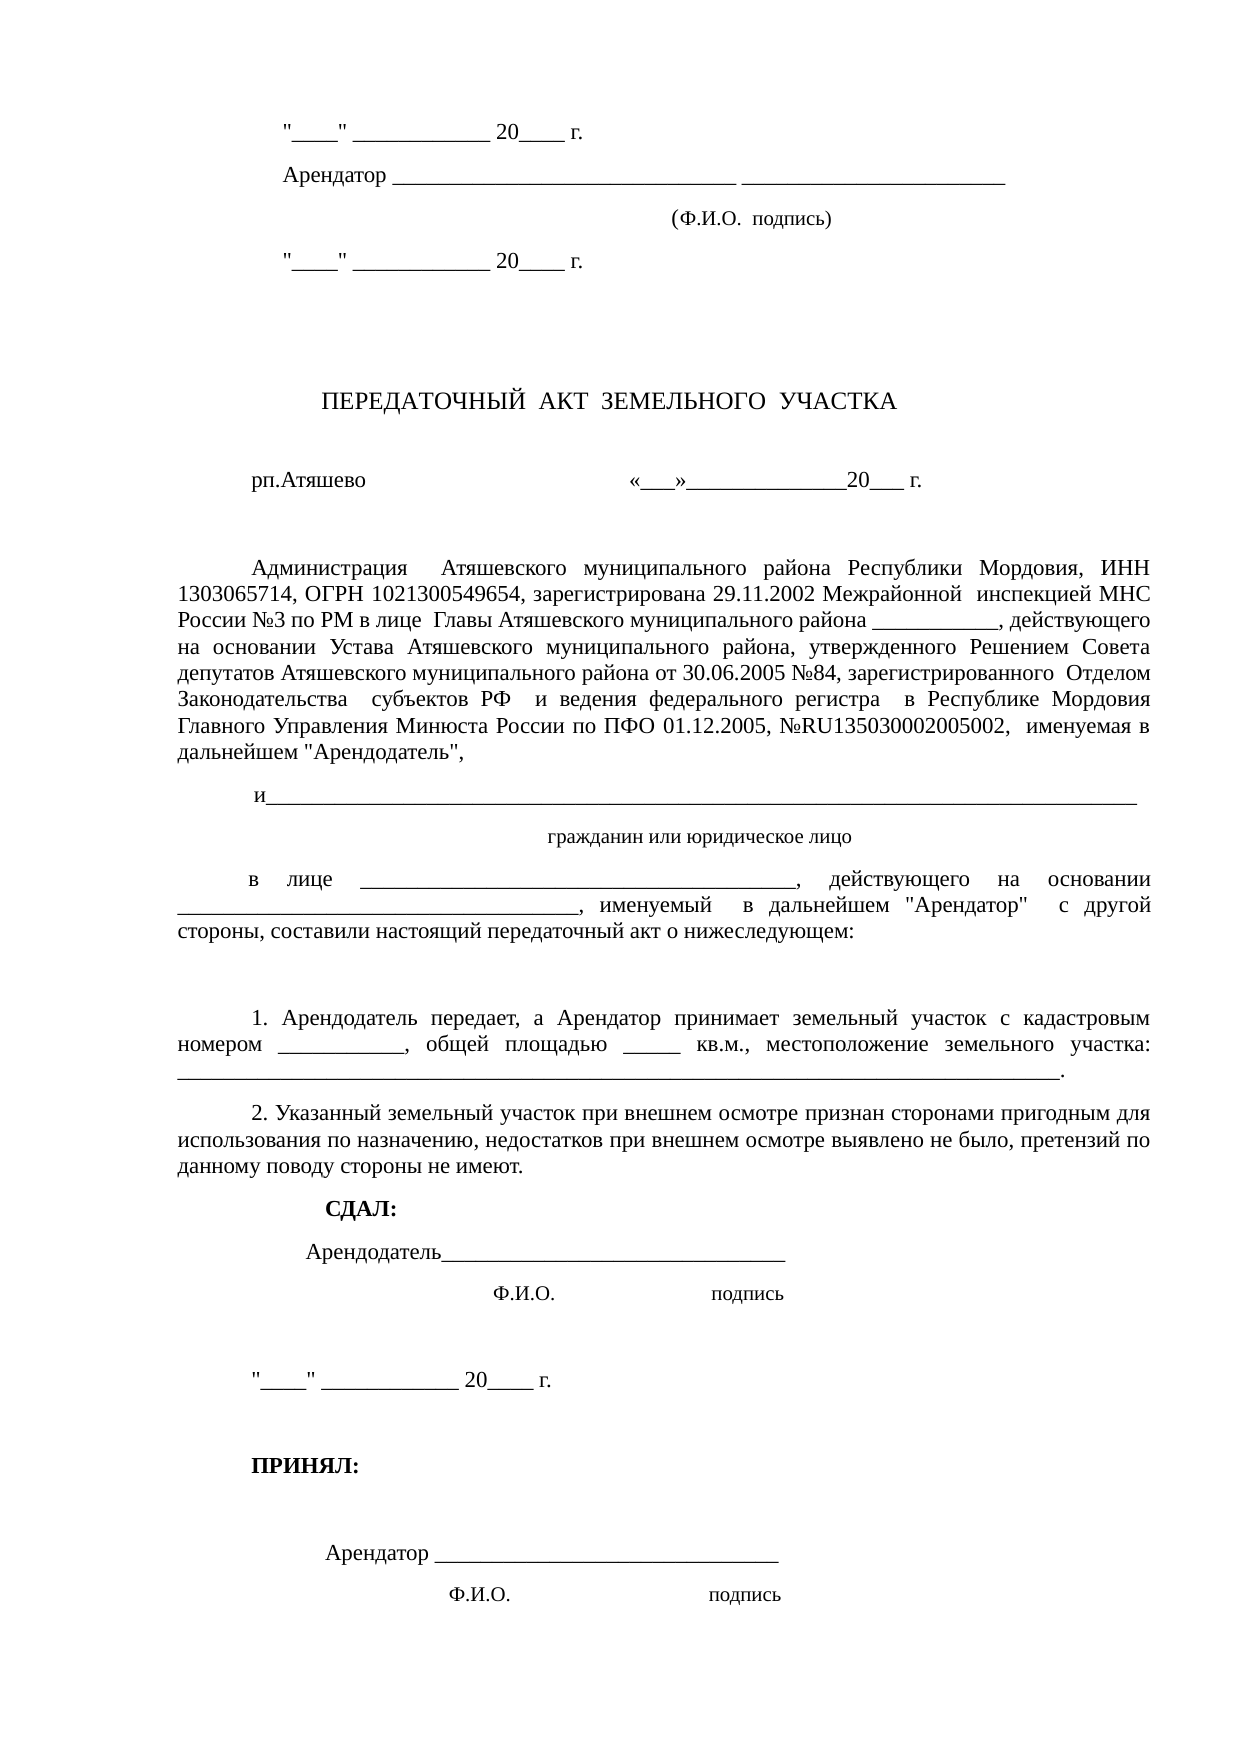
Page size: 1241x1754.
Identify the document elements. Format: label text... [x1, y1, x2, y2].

text "____" ____________ 20____ г. [177, 118, 1152, 144]
text (Ф.И.О. подпись) [177, 204, 1152, 231]
text и____________________________________________________________________________ [177, 781, 1152, 807]
text гражданин или юридическое лицо [177, 824, 1152, 848]
text "____" ____________ 20____ г. [177, 1367, 1152, 1393]
text Арендатор ______________________________ [177, 1539, 1152, 1565]
text "____" ____________ 20____ г. [177, 247, 1152, 273]
text СДАЛ: [177, 1195, 1152, 1221]
text рп.Атяшево «___»______________20___ г. [177, 466, 1152, 492]
text 2. Указанный земельный участок при внешнем осмотре признан сторонами пригодным для использования по назначению, недостатков при внешнем осмотре выявлено не было, претензий по данному поводу стороны не имеют. [177, 1099, 1152, 1178]
text Арендодатель______________________________ [177, 1238, 1152, 1264]
text в лице ______________________________________, действующего на основании ___________________________________, именуемый в дальнейшем "Арендатор" с другой стороны, составили настоящий передаточный акт о нижеследующем: [177, 865, 1152, 944]
text Ф.И.О. подпись [177, 1582, 1152, 1606]
text Арендатор ______________________________ _______________________ [177, 161, 1152, 187]
text 1. Арендодатель передает, а Арендатор принимает земельный участок с кадастровым номером ___________, общей площадью _____ кв.м., местоположение земельного участка: _____________________________________________________________________________. [177, 1004, 1152, 1083]
subtitle ПЕРЕДАТОЧНЫЙ АКТ ЗЕМЕЛЬНОГО УЧАСТКА [177, 386, 1152, 415]
text Ф.И.О. подпись [177, 1281, 1152, 1305]
text Администрация Атяшевского муниципального района Республики Мордовия, ИНН 1303065714, ОГРН 1021300549654, зарегистрирована 29.11.2002 Межрайонной инспекцией МНС России №3 по РМ в лице Главы Атяшевского муниципального района ___________, действующего на основании Устава Атяшевского муниципального района, утвержденного Решением Совета депутатов Атяшевского муниципального района от 30.06.2005 №84, зарегистрированного Отделом Законодательства субъектов РФ и ведения федерального регистра в Республике Мордовия Главного Управления Минюста России по ПФО 01.12.2005, №RU135030002005002, именуемая в дальнейшем "Арендодатель", [177, 554, 1152, 764]
text ПРИНЯЛ: [177, 1453, 1152, 1479]
